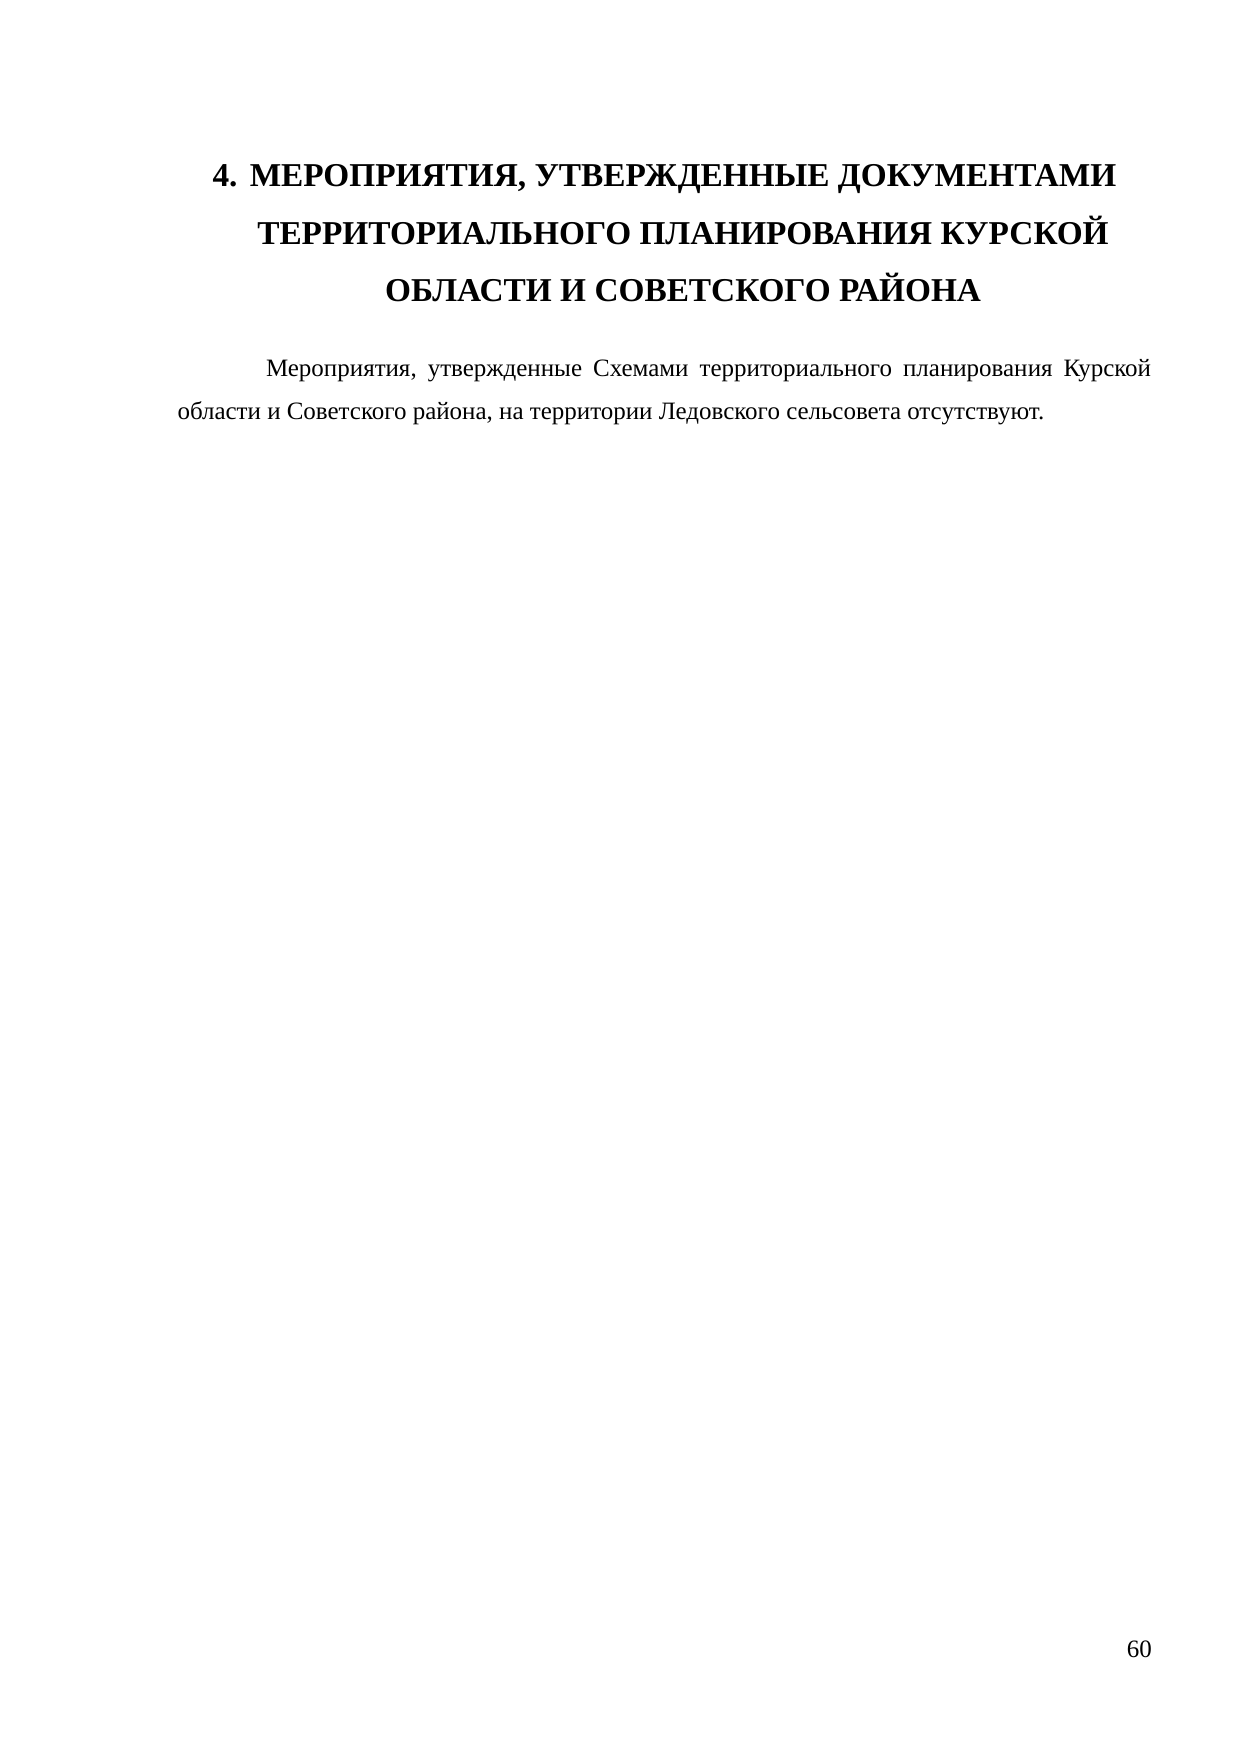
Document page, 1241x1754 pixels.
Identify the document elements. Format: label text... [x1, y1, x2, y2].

text Мероприятия, утвержденные Схемами территориального планирования Курской области и Советского района, на территории Ледовского сельсовета отсутствуют. [177, 353, 1152, 425]
list МЕРОПРИЯТИЯ, УТВЕРЖДЕННЫЕ ДОКУМЕНТАМИ ТЕРРИТОРИАЛЬНОГО ПЛАНИРОВАНИЯ КУРСКОЙ ОБЛАСТИ И СОВЕТСКОГО РАЙОНА [177, 156, 1152, 309]
